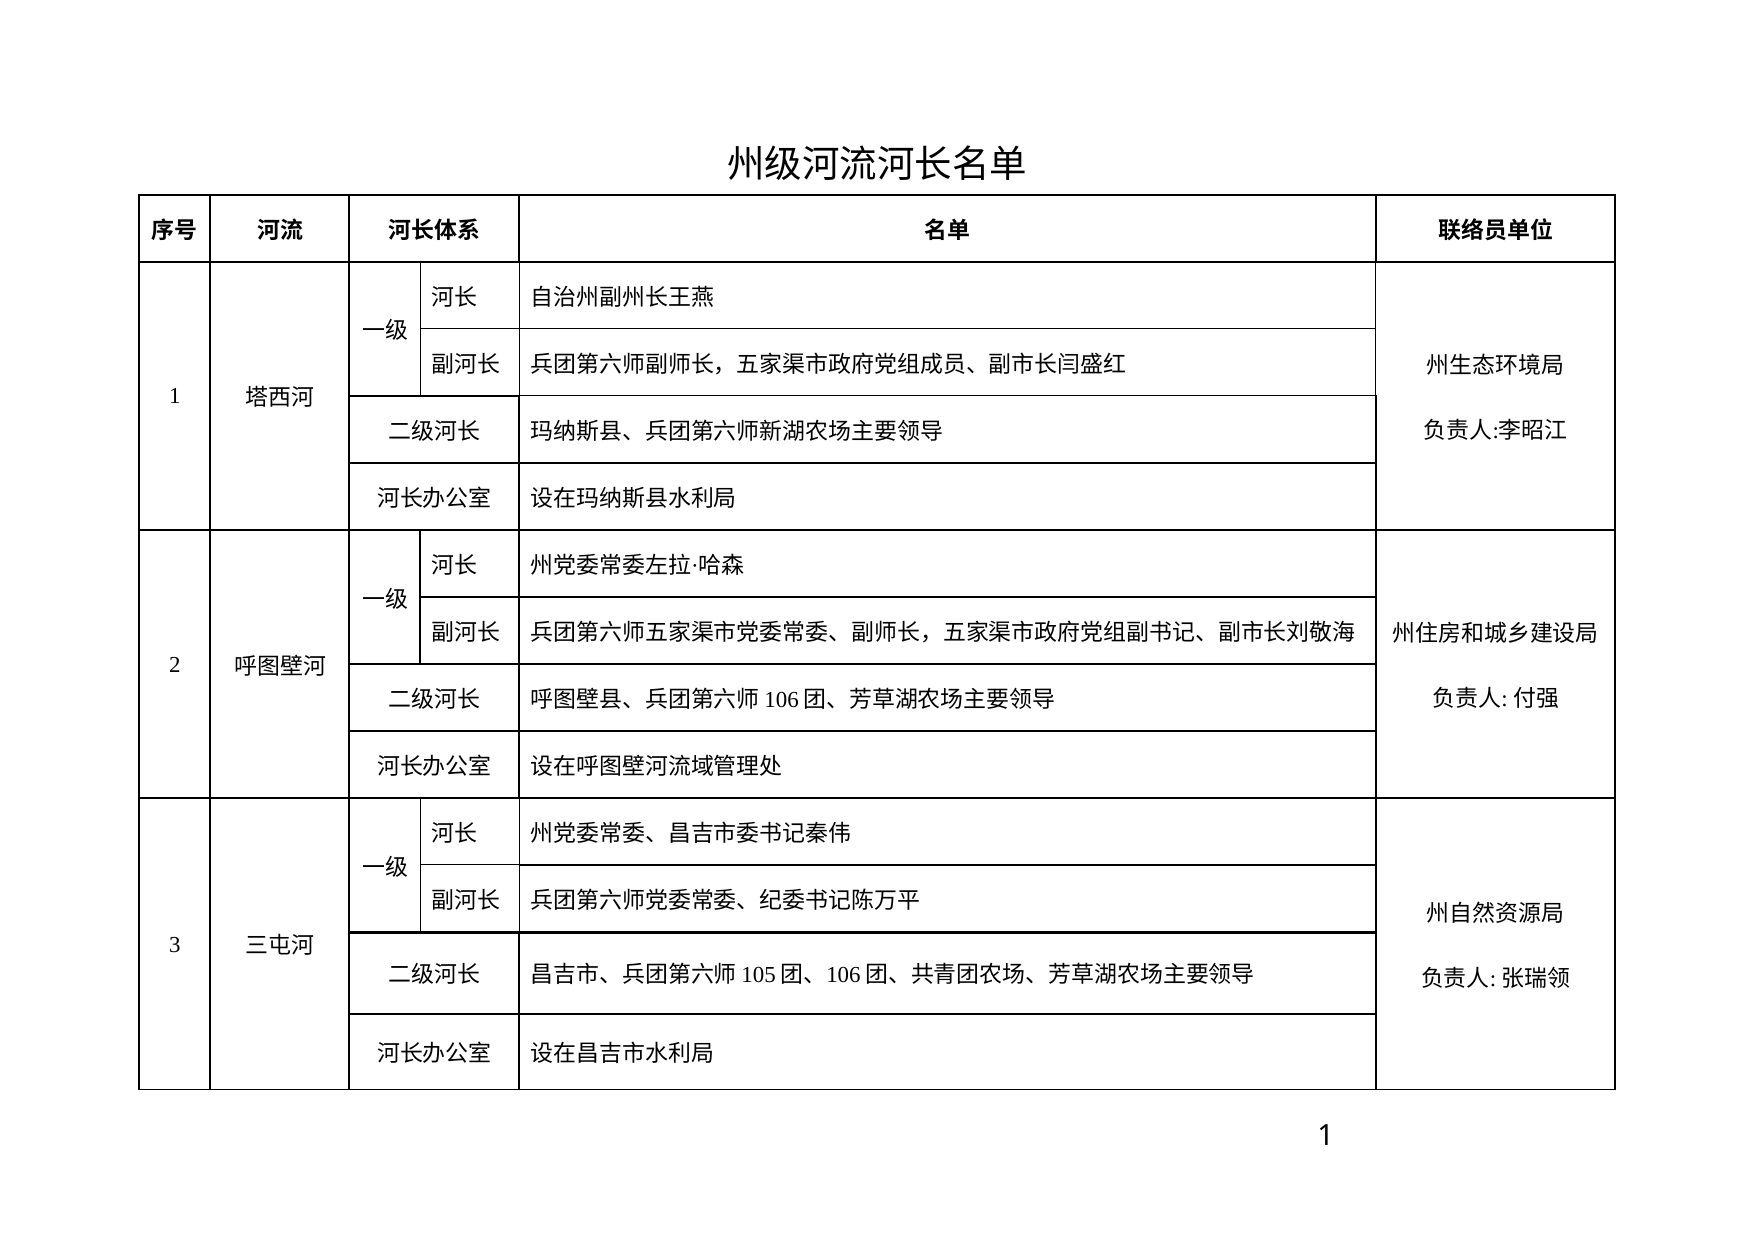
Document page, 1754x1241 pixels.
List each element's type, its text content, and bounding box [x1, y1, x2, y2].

table_cell 名单 [520, 196, 1375, 261]
table_cell 塔西河 [211, 263, 348, 529]
table_cell 河长 [421, 263, 519, 328]
table_cell 呼图壁县、兵团第六师106团、芳草湖农场主要领导 [520, 665, 1375, 730]
table_cell 设在昌吉市水利局 [520, 1015, 1375, 1089]
table_cell 副河长 [421, 329, 519, 395]
table_cell 河长体系 [350, 196, 518, 261]
table_cell 副河长 [421, 865, 519, 931]
table_cell 设在呼图壁河流域管理处 [520, 732, 1375, 797]
table_cell 河流 [211, 196, 348, 261]
table_cell 二级河长 [350, 934, 518, 1013]
table_cell 一级 [350, 263, 420, 395]
table_cell 呼图壁河 [211, 531, 348, 797]
table_cell 序号 [140, 196, 209, 261]
table_cell 兵团第六师党委常委、纪委书记陈万平 [520, 866, 1375, 931]
table_cell 河长 [421, 531, 518, 596]
table_cell 3 [140, 799, 209, 1089]
table_cell 一级 [350, 531, 419, 663]
table_cell 二级河长 [350, 665, 518, 730]
table_cell 二级河长 [350, 397, 518, 462]
table_cell 兵团第六师五家渠市党委常委、副师长，五家渠市政府党组副书记、副市长刘敬海 [520, 598, 1375, 663]
table_cell 副河长 [421, 598, 518, 663]
table_cell 1 [140, 263, 209, 529]
table_cell 自治州副州长王燕 [520, 263, 1375, 328]
table_cell 联络员单位 [1377, 196, 1614, 261]
table_cell 2 [140, 531, 209, 797]
table_cell 河长 [421, 799, 519, 864]
table_cell 三屯河 [211, 799, 348, 1089]
table_cell 昌吉市、兵团第六师105团、106团、共青团农场、芳草湖农场主要领导 [520, 934, 1375, 1013]
table_cell 州住房和城乡建设局 负责人: 付强 [1377, 531, 1614, 797]
table_cell 设在玛纳斯县水利局 [520, 464, 1375, 529]
table_header 州级河流河长名单 [139, 129, 1615, 193]
table_cell 一级 [350, 799, 420, 931]
table_cell 州生态环境局 负责人:李昭江 [1376, 263, 1614, 529]
table_cell 兵团第六师副师长，五家渠市政府党组成员、副市长闫盛红 [520, 329, 1375, 395]
table_cell 河长办公室 [350, 732, 518, 797]
table_cell 玛纳斯县、兵团第六师新湖农场主要领导 [520, 396, 1375, 462]
table_cell 州党委常委、昌吉市委书记秦伟 [520, 799, 1375, 864]
table_cell 州自然资源局 负责人: 张瑞领 [1377, 799, 1614, 1089]
table_cell 河长办公室 [350, 464, 518, 529]
table_cell 河长办公室 [350, 1015, 518, 1089]
table_cell 州党委常委左拉·哈森 [520, 531, 1375, 596]
